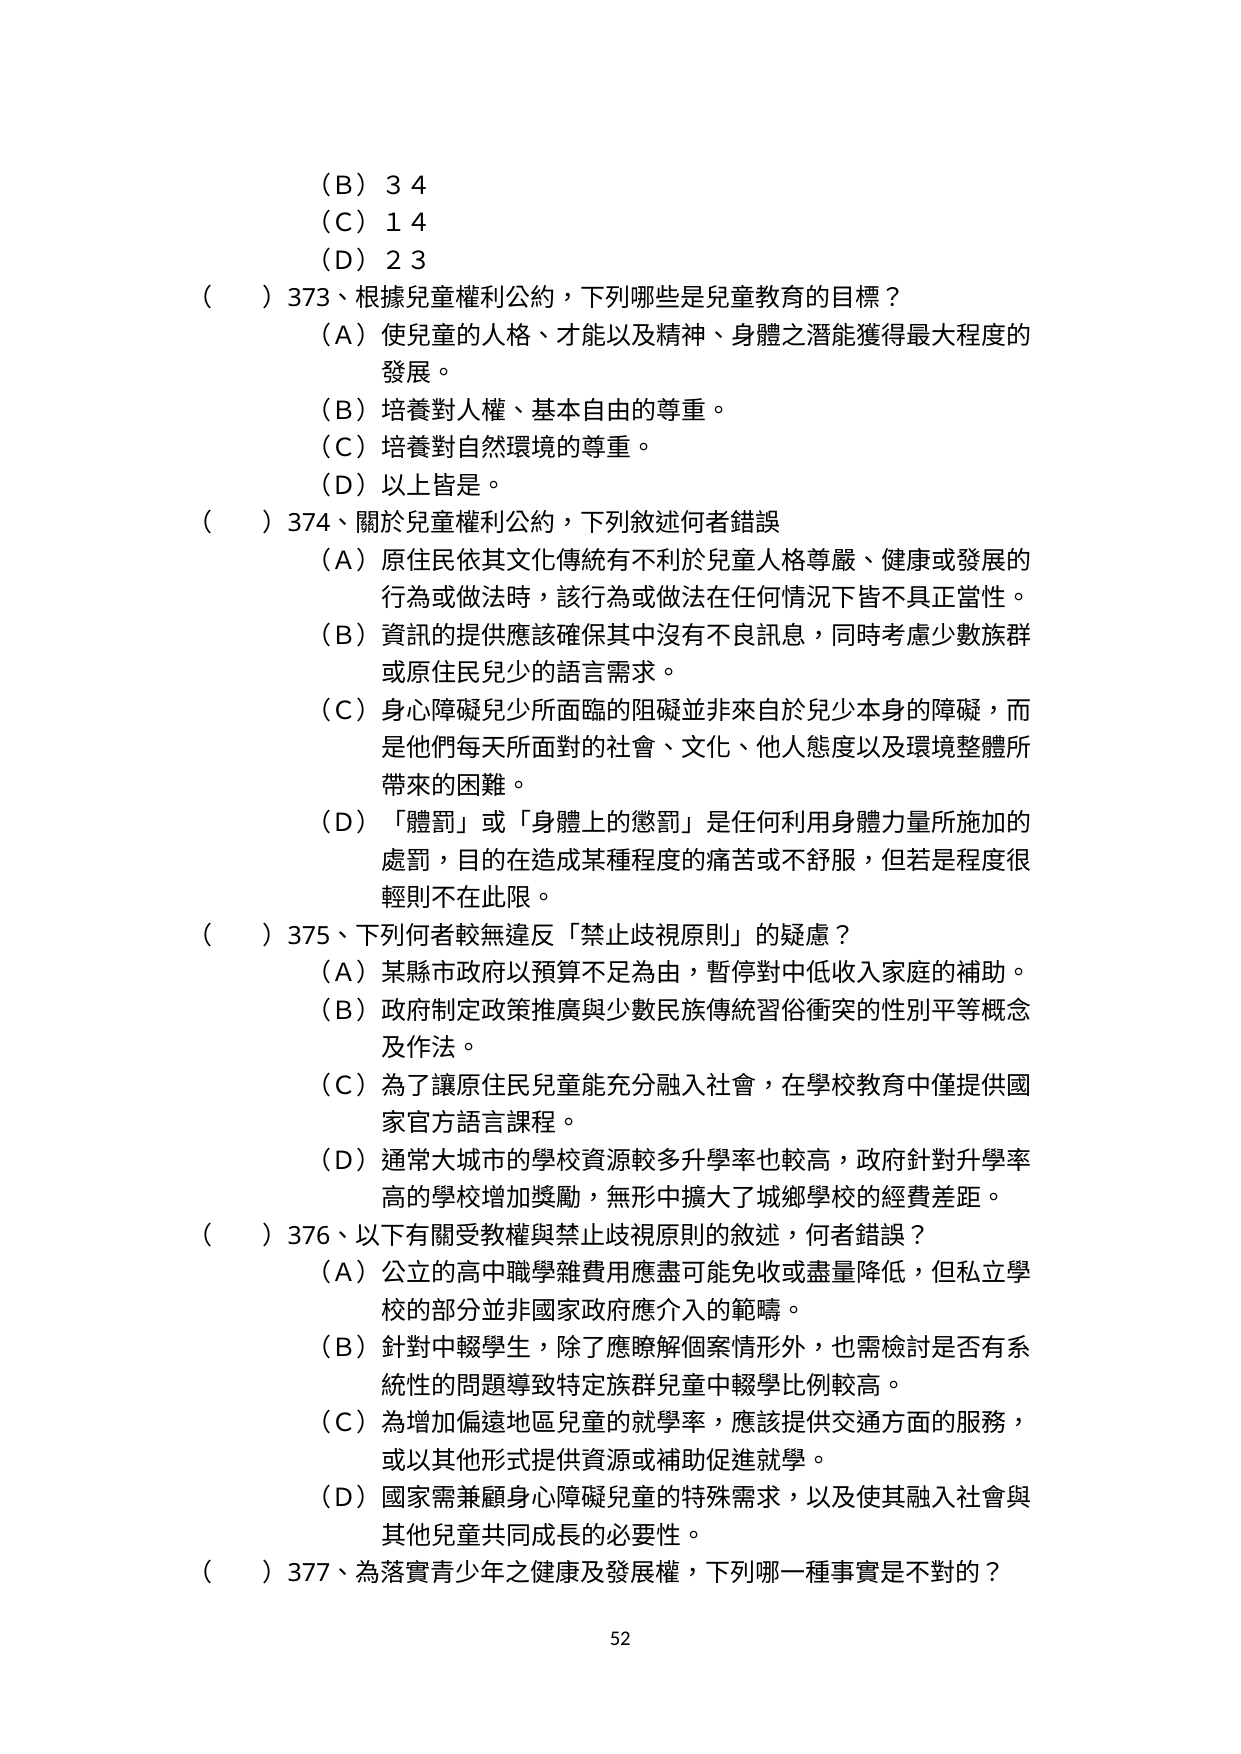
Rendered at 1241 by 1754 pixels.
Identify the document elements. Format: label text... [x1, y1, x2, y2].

text （Ｃ）為增加偏遠地區兒童的就學率，應該提供交通方面的服務，或以其他形式提供資源或補助促進就學。 [306, 1402, 1053, 1477]
text （Ａ）原住民依其文化傳統有不利於兒童人格尊嚴、健康或發展的行為或做法時，該行為或做法在任何情況下皆不具正當性。 [306, 539, 1053, 614]
text （Ｃ）培養對自然環境的尊重。 [306, 427, 1053, 464]
text （Ｄ）通常大城市的學校資源較多升學率也較高，政府針對升學率高的學校增加獎勵，無形中擴大了城鄉學校的經費差距。 [306, 1139, 1053, 1214]
text （Ａ）某縣市政府以預算不足為由，暫停對中低收入家庭的補助。 [306, 952, 1053, 989]
text （Ｂ）培養對人權、基本自由的尊重。 [306, 389, 1053, 427]
text （Ｂ）政府制定政策推廣與少數民族傳統習俗衝突的性別平等概念及作法。 [306, 989, 1053, 1064]
text （ ）374、關於兒童權利公約，下列敘述何者錯誤 [187, 502, 1053, 539]
text （Ｄ）以上皆是。 [306, 464, 1053, 502]
text （Ｄ）國家需兼顧身心障礙兒童的特殊需求，以及使其融入社會與其他兒童共同成長的必要性。 [306, 1477, 1053, 1552]
text （Ｃ）１４ [306, 202, 1053, 239]
text （Ａ）公立的高中職學雜費用應盡可能免收或盡量降低，但私立學校的部分並非國家政府應介入的範疇。 [306, 1252, 1053, 1327]
text （Ａ）使兒童的人格、才能以及精神、身體之潛能獲得最大程度的發展。 [306, 314, 1053, 389]
text （ ）373、根據兒童權利公約，下列哪些是兒童教育的目標？ [187, 277, 1053, 314]
text （Ｄ）「體罰」或「身體上的懲罰」是任何利用身體力量所施加的處罰，目的在造成某種程度的痛苦或不舒服，但若是程度很輕則不在此限。 [306, 802, 1053, 914]
text （Ｃ）身心障礙兒少所面臨的阻礙並非來自於兒少本身的障礙，而是他們每天所面對的社會、文化、他人態度以及環境整體所帶來的困難。 [306, 689, 1053, 802]
text （Ｃ）為了讓原住民兒童能充分融入社會，在學校教育中僅提供國家官方語言課程。 [306, 1064, 1053, 1139]
text （ ）375、下列何者較無違反「禁止歧視原則」的疑慮？ [187, 914, 1053, 952]
text （Ｄ）２３ [306, 239, 1053, 277]
text （ ）376、以下有關受教權與禁止歧視原則的敘述，何者錯誤？ [187, 1214, 1053, 1252]
text （Ｂ）資訊的提供應該確保其中沒有不良訊息，同時考慮少數族群或原住民兒少的語言需求。 [306, 614, 1053, 689]
text （Ｂ）針對中輟學生，除了應瞭解個案情形外，也需檢討是否有系統性的問題導致特定族群兒童中輟學比例較高。 [306, 1327, 1053, 1402]
text （ ）377、為落實青少年之健康及發展權，下列哪一種事實是不對的？ [187, 1552, 1053, 1589]
text （Ｂ）３４ [306, 164, 1053, 202]
